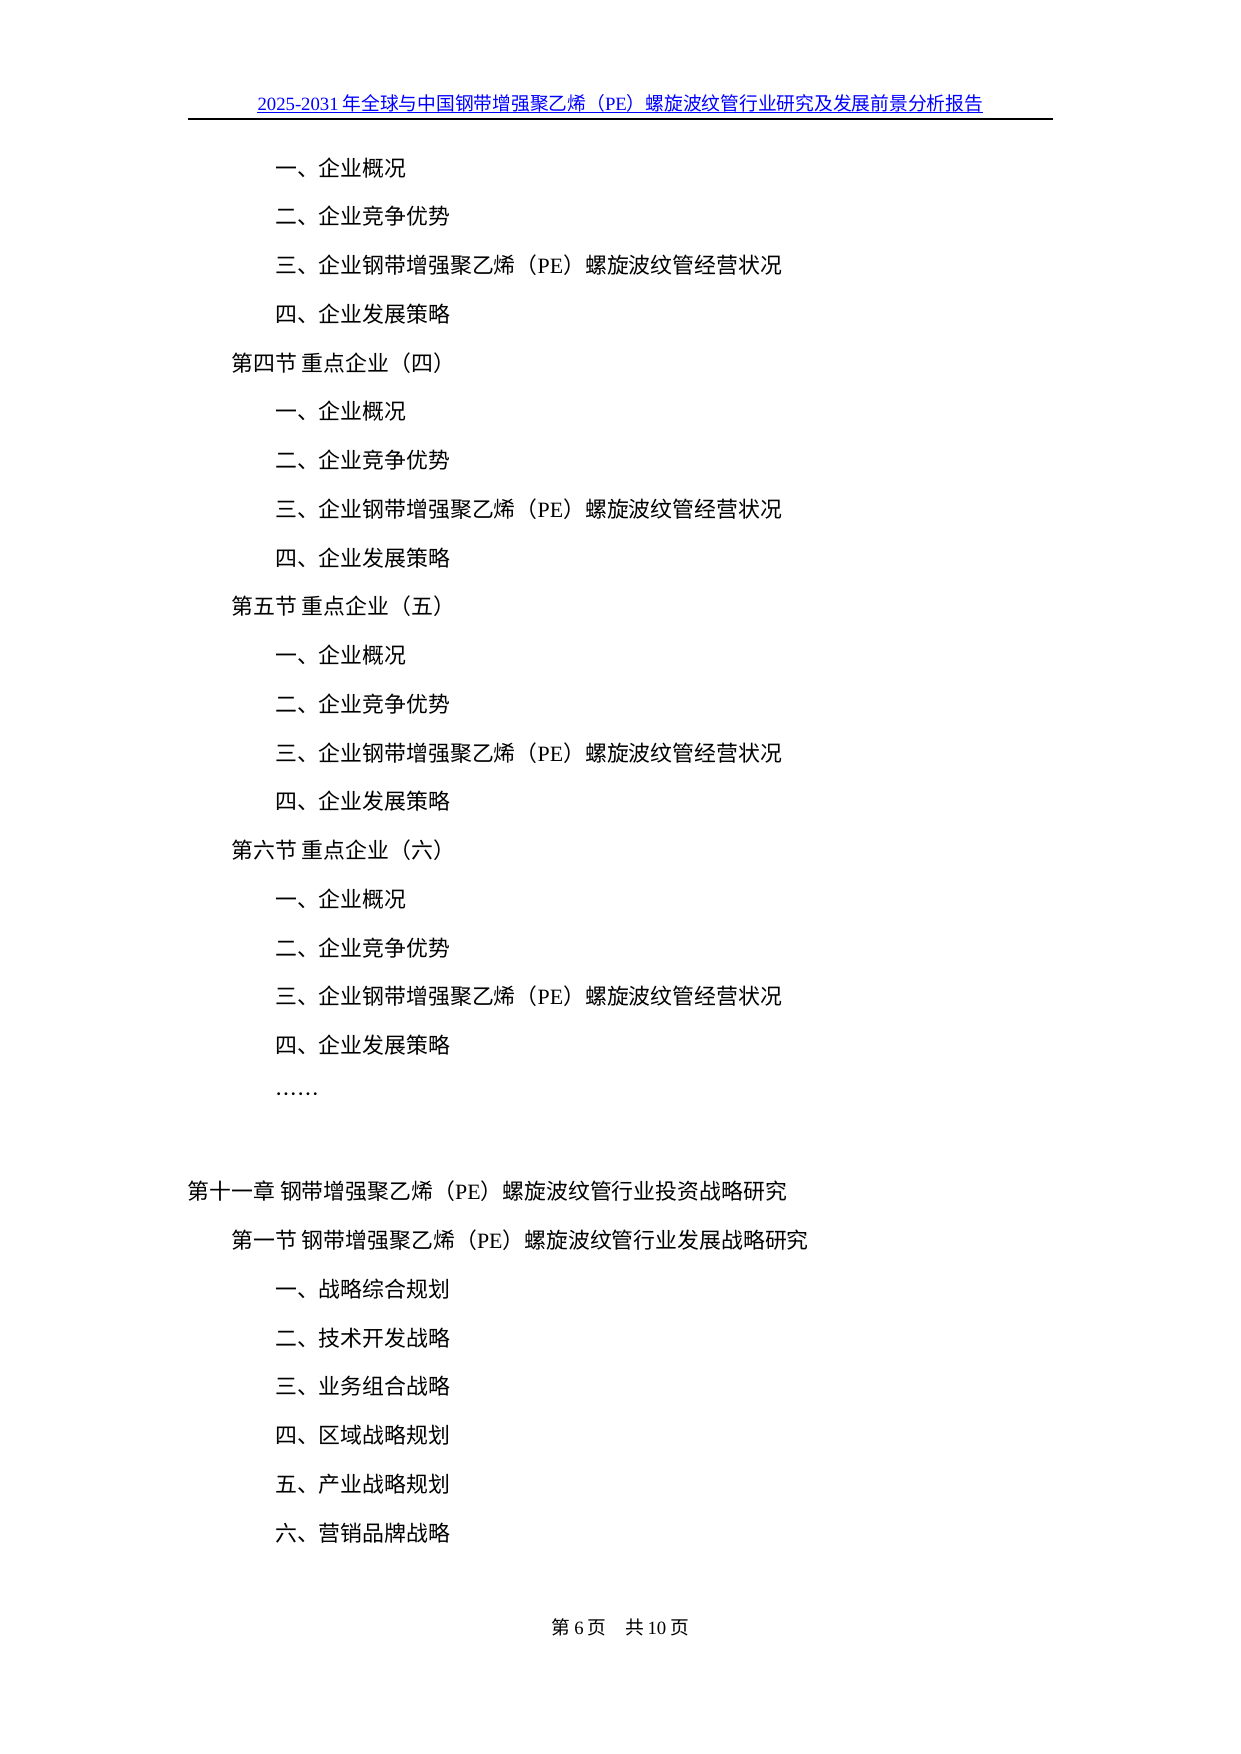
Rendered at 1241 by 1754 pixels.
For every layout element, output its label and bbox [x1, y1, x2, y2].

text [187, 150, 1053, 1548]
